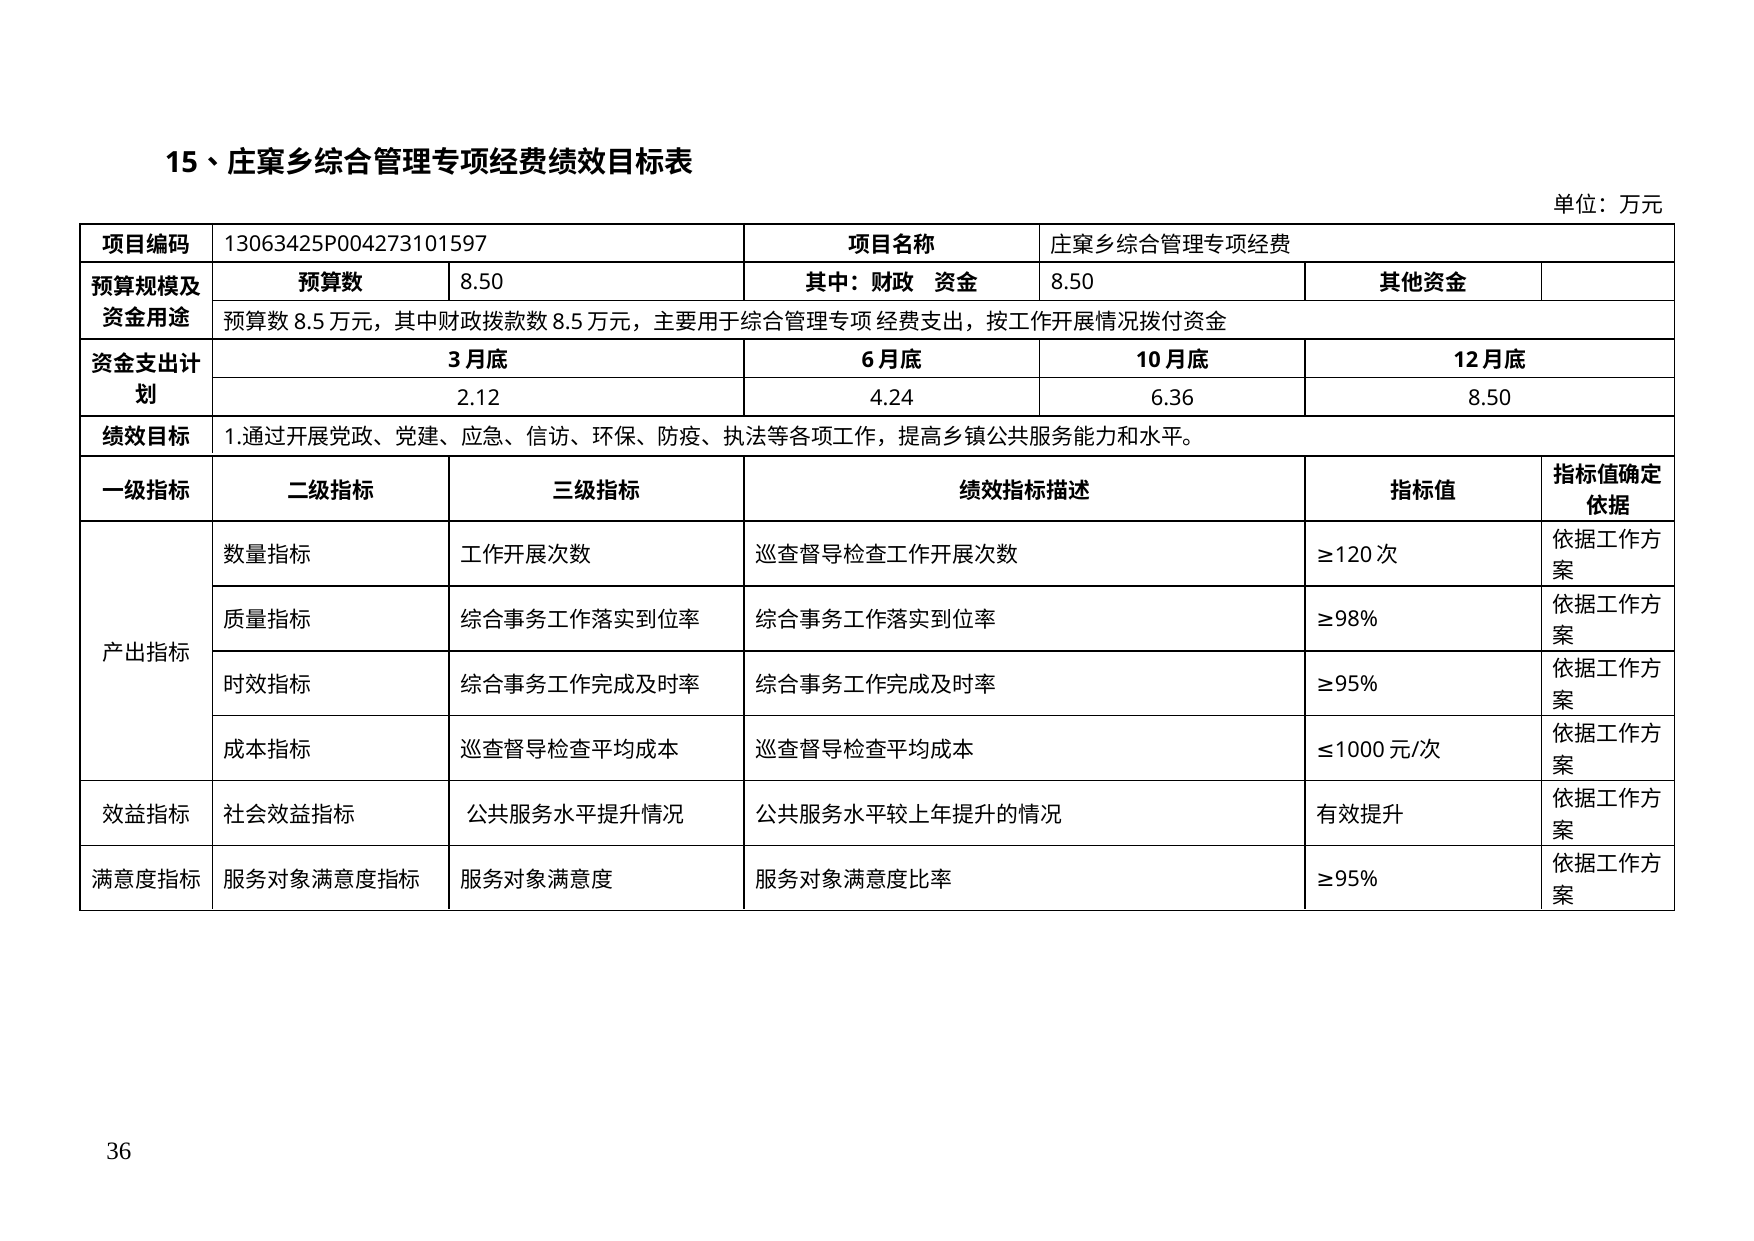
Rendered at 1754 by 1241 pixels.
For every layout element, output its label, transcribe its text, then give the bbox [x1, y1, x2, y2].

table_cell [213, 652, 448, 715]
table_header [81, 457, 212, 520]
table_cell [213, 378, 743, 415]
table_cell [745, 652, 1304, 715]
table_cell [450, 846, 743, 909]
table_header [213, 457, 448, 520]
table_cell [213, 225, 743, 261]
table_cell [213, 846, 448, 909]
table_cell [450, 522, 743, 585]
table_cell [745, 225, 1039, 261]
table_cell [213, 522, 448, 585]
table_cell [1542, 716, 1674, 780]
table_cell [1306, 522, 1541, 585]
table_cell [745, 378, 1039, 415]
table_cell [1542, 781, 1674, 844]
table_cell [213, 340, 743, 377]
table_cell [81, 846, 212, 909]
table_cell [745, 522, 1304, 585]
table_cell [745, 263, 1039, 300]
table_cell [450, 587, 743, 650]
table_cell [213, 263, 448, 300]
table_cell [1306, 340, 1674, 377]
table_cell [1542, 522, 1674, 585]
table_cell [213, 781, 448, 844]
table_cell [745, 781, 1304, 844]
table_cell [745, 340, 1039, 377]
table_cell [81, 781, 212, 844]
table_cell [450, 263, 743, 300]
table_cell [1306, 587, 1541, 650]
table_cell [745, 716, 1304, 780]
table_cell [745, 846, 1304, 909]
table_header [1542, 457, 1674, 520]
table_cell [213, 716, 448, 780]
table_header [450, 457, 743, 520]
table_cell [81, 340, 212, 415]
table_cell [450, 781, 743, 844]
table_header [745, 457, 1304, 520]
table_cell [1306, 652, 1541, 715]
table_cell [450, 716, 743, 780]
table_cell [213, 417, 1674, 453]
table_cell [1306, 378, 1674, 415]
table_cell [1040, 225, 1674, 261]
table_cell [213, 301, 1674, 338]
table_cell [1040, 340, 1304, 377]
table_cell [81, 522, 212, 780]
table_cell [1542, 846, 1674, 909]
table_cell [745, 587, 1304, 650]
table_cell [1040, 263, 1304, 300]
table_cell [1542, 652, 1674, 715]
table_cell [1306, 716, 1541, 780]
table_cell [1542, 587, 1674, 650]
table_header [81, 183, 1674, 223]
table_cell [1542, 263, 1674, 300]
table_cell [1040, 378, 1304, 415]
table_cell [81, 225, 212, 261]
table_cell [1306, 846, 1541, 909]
text 15、庄窠乡综合管理专项经费绩效目标表 [106, 142, 1648, 181]
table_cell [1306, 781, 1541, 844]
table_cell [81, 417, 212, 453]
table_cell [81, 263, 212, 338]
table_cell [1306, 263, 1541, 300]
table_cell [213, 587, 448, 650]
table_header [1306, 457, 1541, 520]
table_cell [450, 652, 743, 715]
